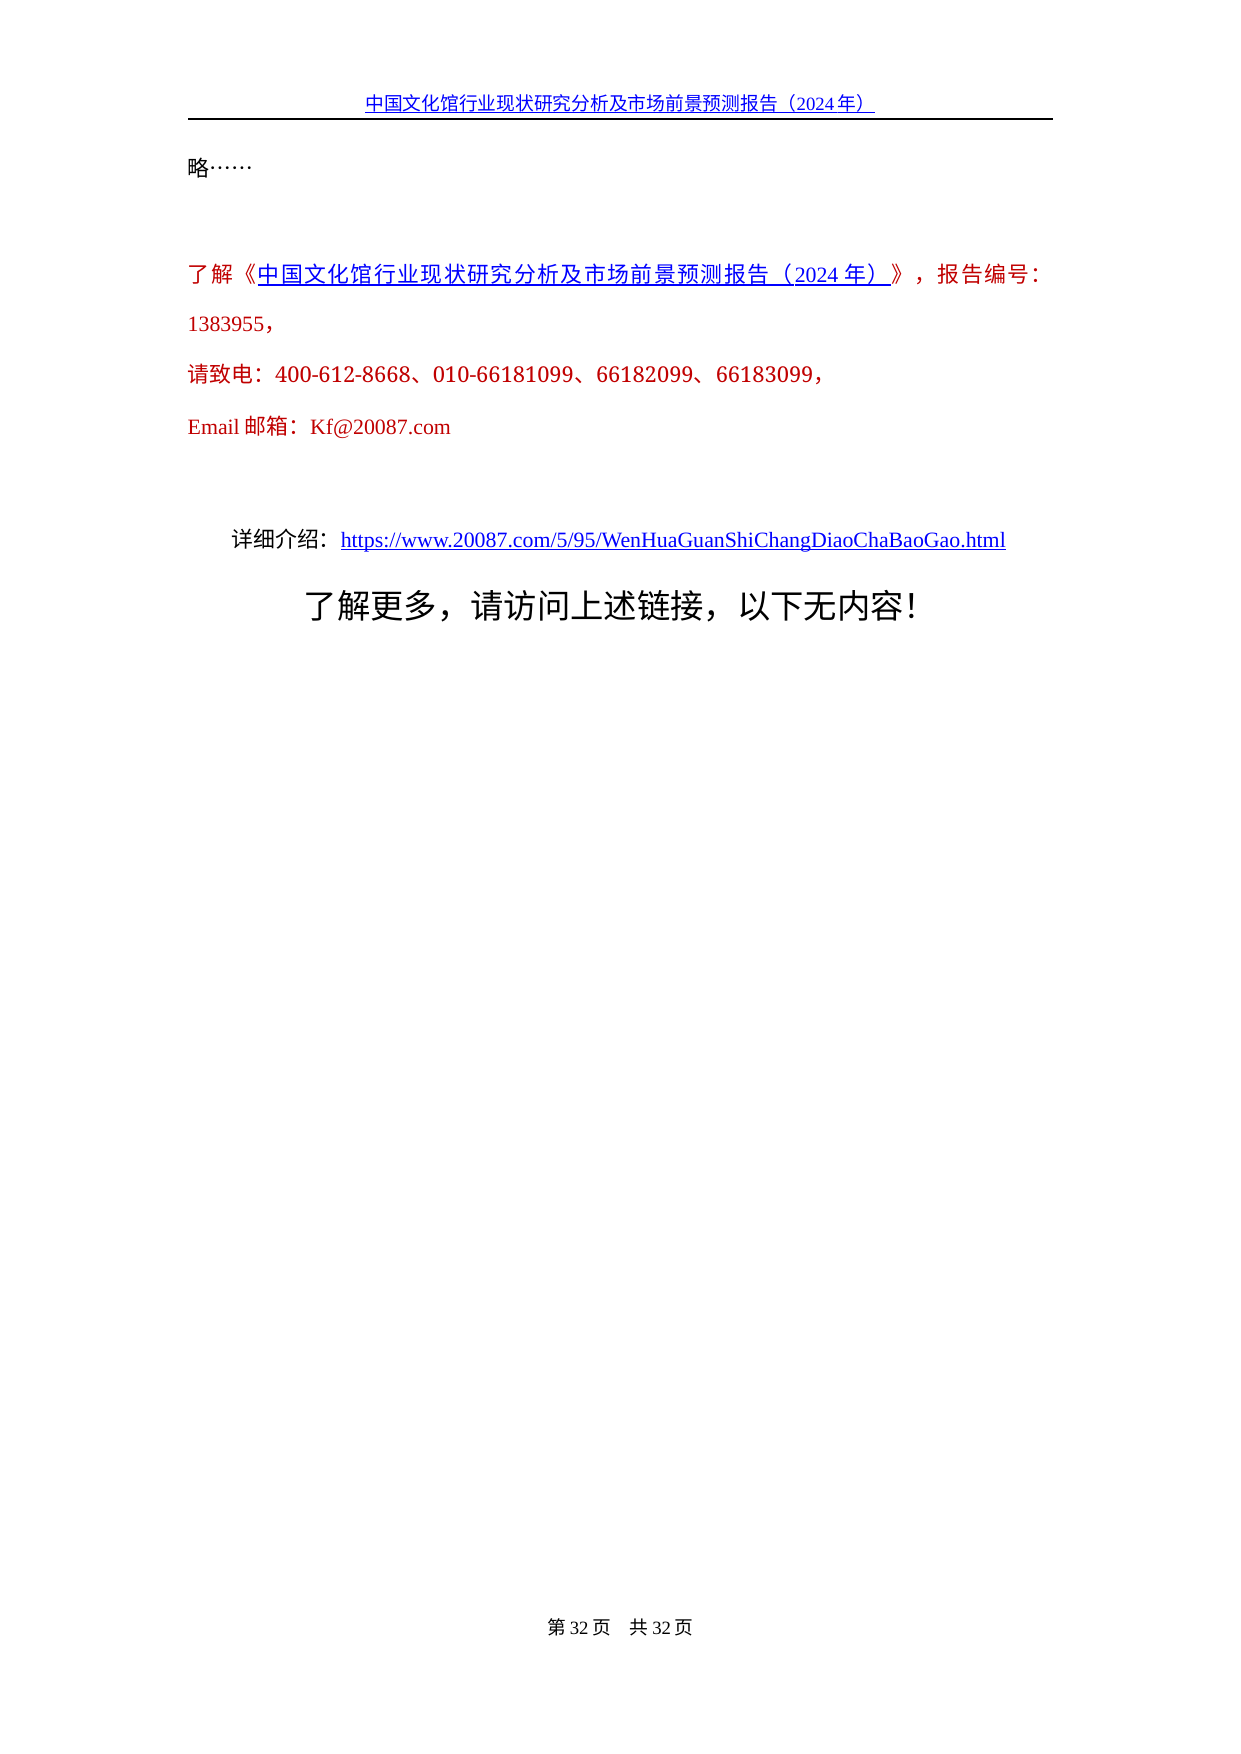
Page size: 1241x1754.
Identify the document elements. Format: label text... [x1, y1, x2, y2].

text 了解《中国文化馆行业现状研究分析及市场前景预测报告（2024年）》，报告编号：1383955， [187, 257, 1053, 338]
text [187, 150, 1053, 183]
title 了解更多，请访问上述链接，以下无内容！ [187, 571, 1053, 636]
text 请致电：400-612-8668、010-66181099、66182099、66183099， [187, 357, 1053, 389]
text Email邮箱：Kf@20087.com [187, 408, 1053, 441]
text 详细介绍：https://www.20087.com/5/95/WenHuaGuanShiChangDiaoChaBaoGao.html [187, 521, 1053, 554]
